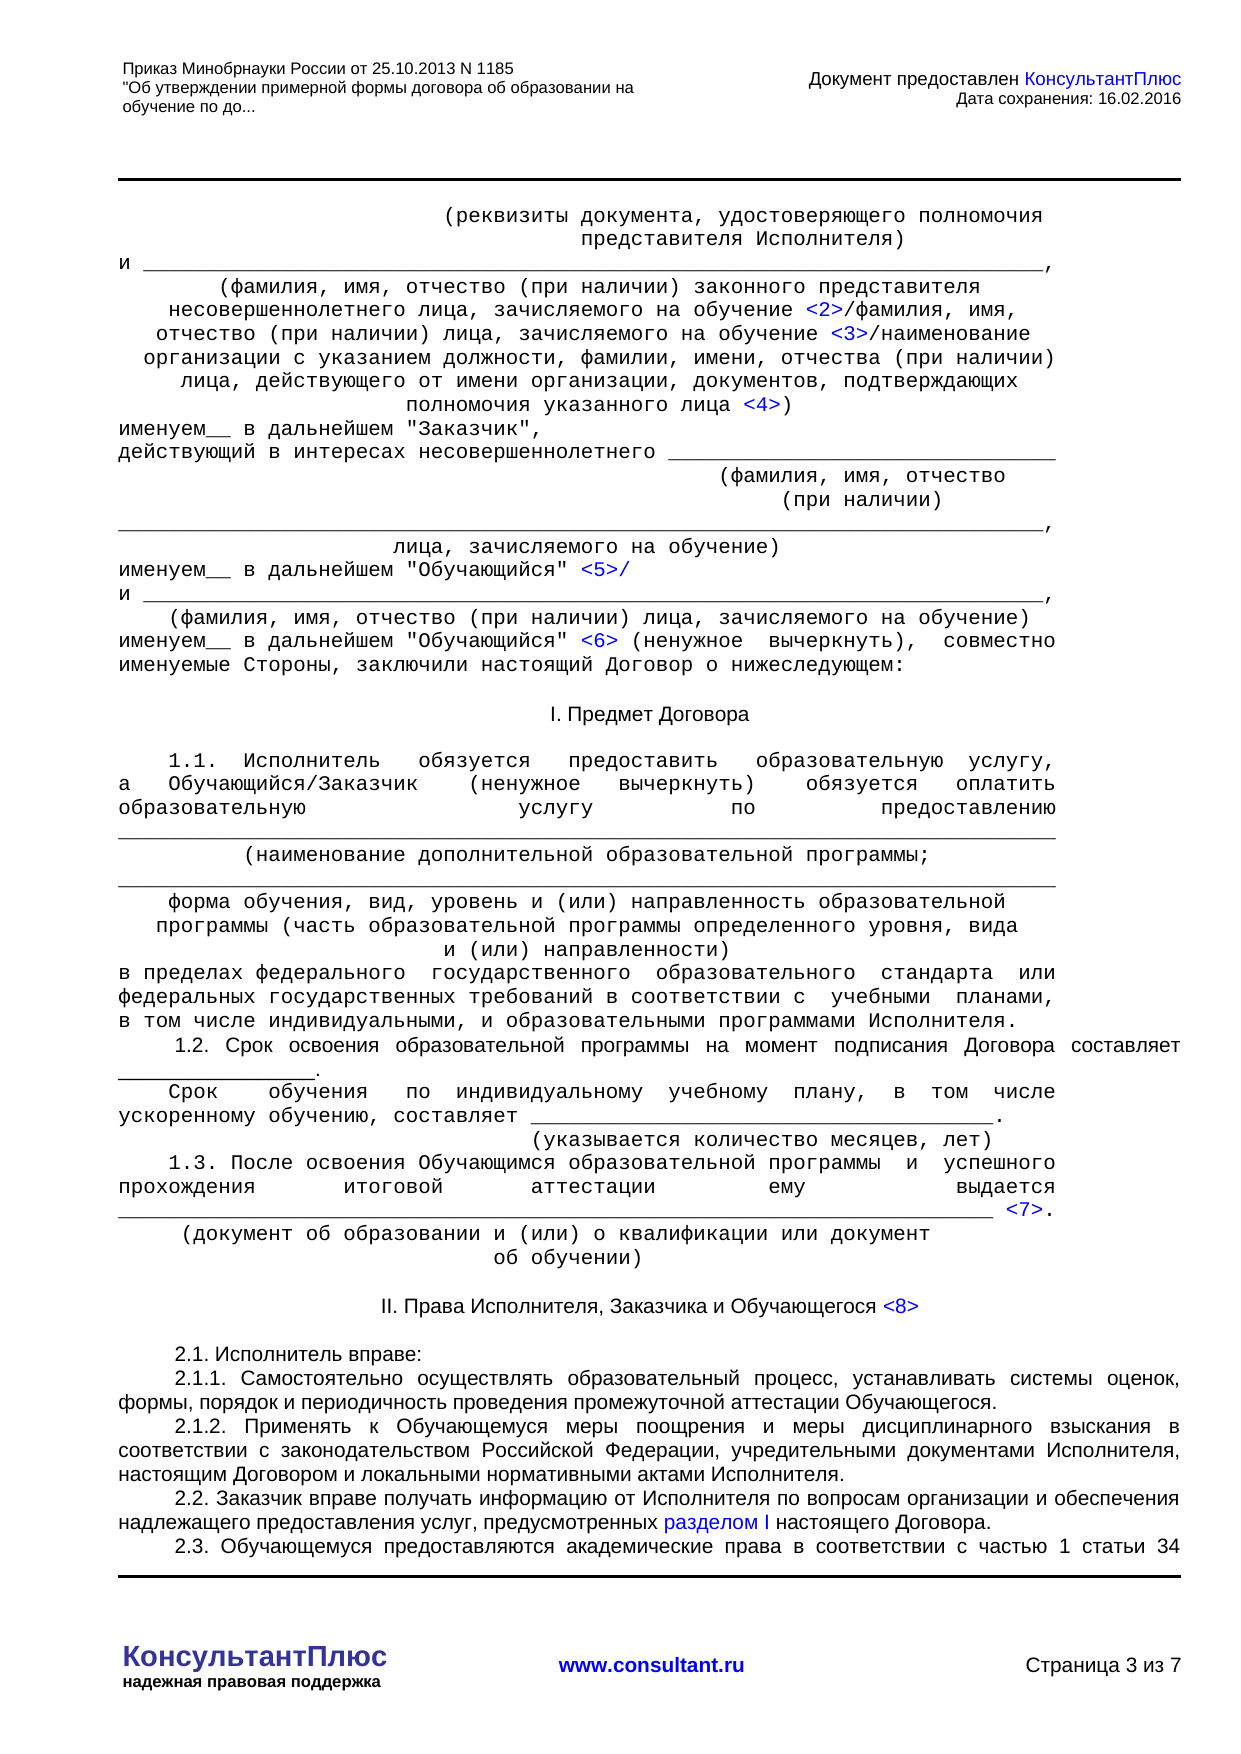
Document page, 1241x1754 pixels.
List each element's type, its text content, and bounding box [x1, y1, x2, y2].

text и ________________________________________________________________________, [118, 583, 1181, 607]
text II. Права Исполнителя, Заказчика и Обучающегося <8> [118, 1294, 1181, 1318]
text лица, действующего от имени организации, документов, подтверждающих [118, 370, 1181, 394]
text ______________________________________________________________________ <7>. [118, 1199, 1181, 1223]
text ускоренному обучению, составляет _____________________________________. [118, 1105, 1181, 1128]
text (документ об образовании и (или) о квалификации или документ [118, 1223, 1181, 1247]
text в том числе индивидуальными, и образовательными программами Исполнителя. [118, 1010, 1181, 1033]
text (указывается количество месяцев, лет) [118, 1128, 1181, 1152]
text Срок обучения по индивидуальному учебному плану, в том числе [118, 1081, 1181, 1105]
text отчество (при наличии) лица, зачисляемого на обучение <3>/наименование [118, 323, 1181, 347]
text несовершеннолетнего лица, зачисляемого на обучение <2>/фамилия, имя, [118, 299, 1181, 323]
text именуемые Стороны, заключили настоящий Договор о нижеследующем: [118, 654, 1181, 678]
text 2.1. Исполнитель вправе: [118, 1342, 1181, 1366]
text __________________________________________________________________________, [118, 512, 1181, 536]
text (фамилия, имя, отчество (при наличии) лица, зачисляемого на обучение) [118, 607, 1181, 630]
text полномочия указанного лица <4>) [118, 394, 1181, 418]
text (при наличии) [118, 488, 1181, 512]
text 2.1.2. Применять к Обучающемуся меры поощрения и меры дисциплинарного взыскания в соответствии с законодательством Российской Федерации, учредительными документами Исполнителя, настоящим Договором и локальными нормативными актами Исполнителя. [118, 1414, 1181, 1486]
text об обучении) [118, 1247, 1181, 1270]
text организации с указанием должности, фамилии, имени, отчества (при наличии) [118, 347, 1181, 370]
text и (или) направленности) [118, 939, 1181, 962]
text программы (часть образовательной программы определенного уровня, вида [118, 915, 1181, 939]
text (фамилия, имя, отчество [118, 465, 1181, 488]
text представителя Исполнителя) [118, 228, 1181, 252]
text образовательную услугу по предоставлению [118, 797, 1181, 821]
text именуем__ в дальнейшем "Обучающийся" <6> (ненужное вычеркнуть), совместно [118, 630, 1181, 654]
text в пределах федерального государственного образовательного стандарта или [118, 962, 1181, 986]
text прохождения итоговой аттестации ему выдается [118, 1176, 1181, 1199]
text действующий в интересах несовершеннолетнего _______________________________ [118, 441, 1181, 465]
text (наименование дополнительной образовательной программы; [118, 844, 1181, 868]
text форма обучения, вид, уровень и (или) направленность образовательной [118, 891, 1181, 915]
text именуем__ в дальнейшем "Обучающийся" <5>/ [118, 559, 1181, 583]
text (фамилия, имя, отчество (при наличии) законного представителя [118, 276, 1181, 299]
text ___________________________________________________________________________ [118, 821, 1181, 844]
text а Обучающийся/Заказчик (ненужное вычеркнуть) обязуется оплатить [118, 773, 1181, 797]
text (реквизиты документа, удостоверяющего полномочия [118, 205, 1181, 228]
text ___________________________________________________________________________ [118, 868, 1181, 891]
text именуем__ в дальнейшем "Заказчик", [118, 418, 1181, 441]
text и ________________________________________________________________________, [118, 252, 1181, 276]
text 1.3. После освоения Обучающимся образовательной программы и успешного [118, 1152, 1181, 1176]
text 1.2. Срок освоения образовательной программы на момент подписания Договора составляет _________________. [118, 1033, 1181, 1081]
text федеральных государственных требований в соответствии с учебными планами, [118, 986, 1181, 1010]
text 2.1.1. Самостоятельно осуществлять образовательный процесс, устанавливать системы оценок, формы, порядок и периодичность проведения промежуточной аттестации Обучающегося. [118, 1366, 1181, 1414]
text лица, зачисляемого на обучение) [118, 536, 1181, 559]
text 2.2. Заказчик вправе получать информацию от Исполнителя по вопросам организации и обеспечения надлежащего предоставления услуг, предусмотренных разделом I настоящего Договора. [118, 1486, 1181, 1534]
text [118, 1534, 1181, 1558]
text I. Предмет Договора [118, 702, 1181, 726]
text 1.1. Исполнитель обязуется предоставить образовательную услугу, [118, 749, 1181, 773]
